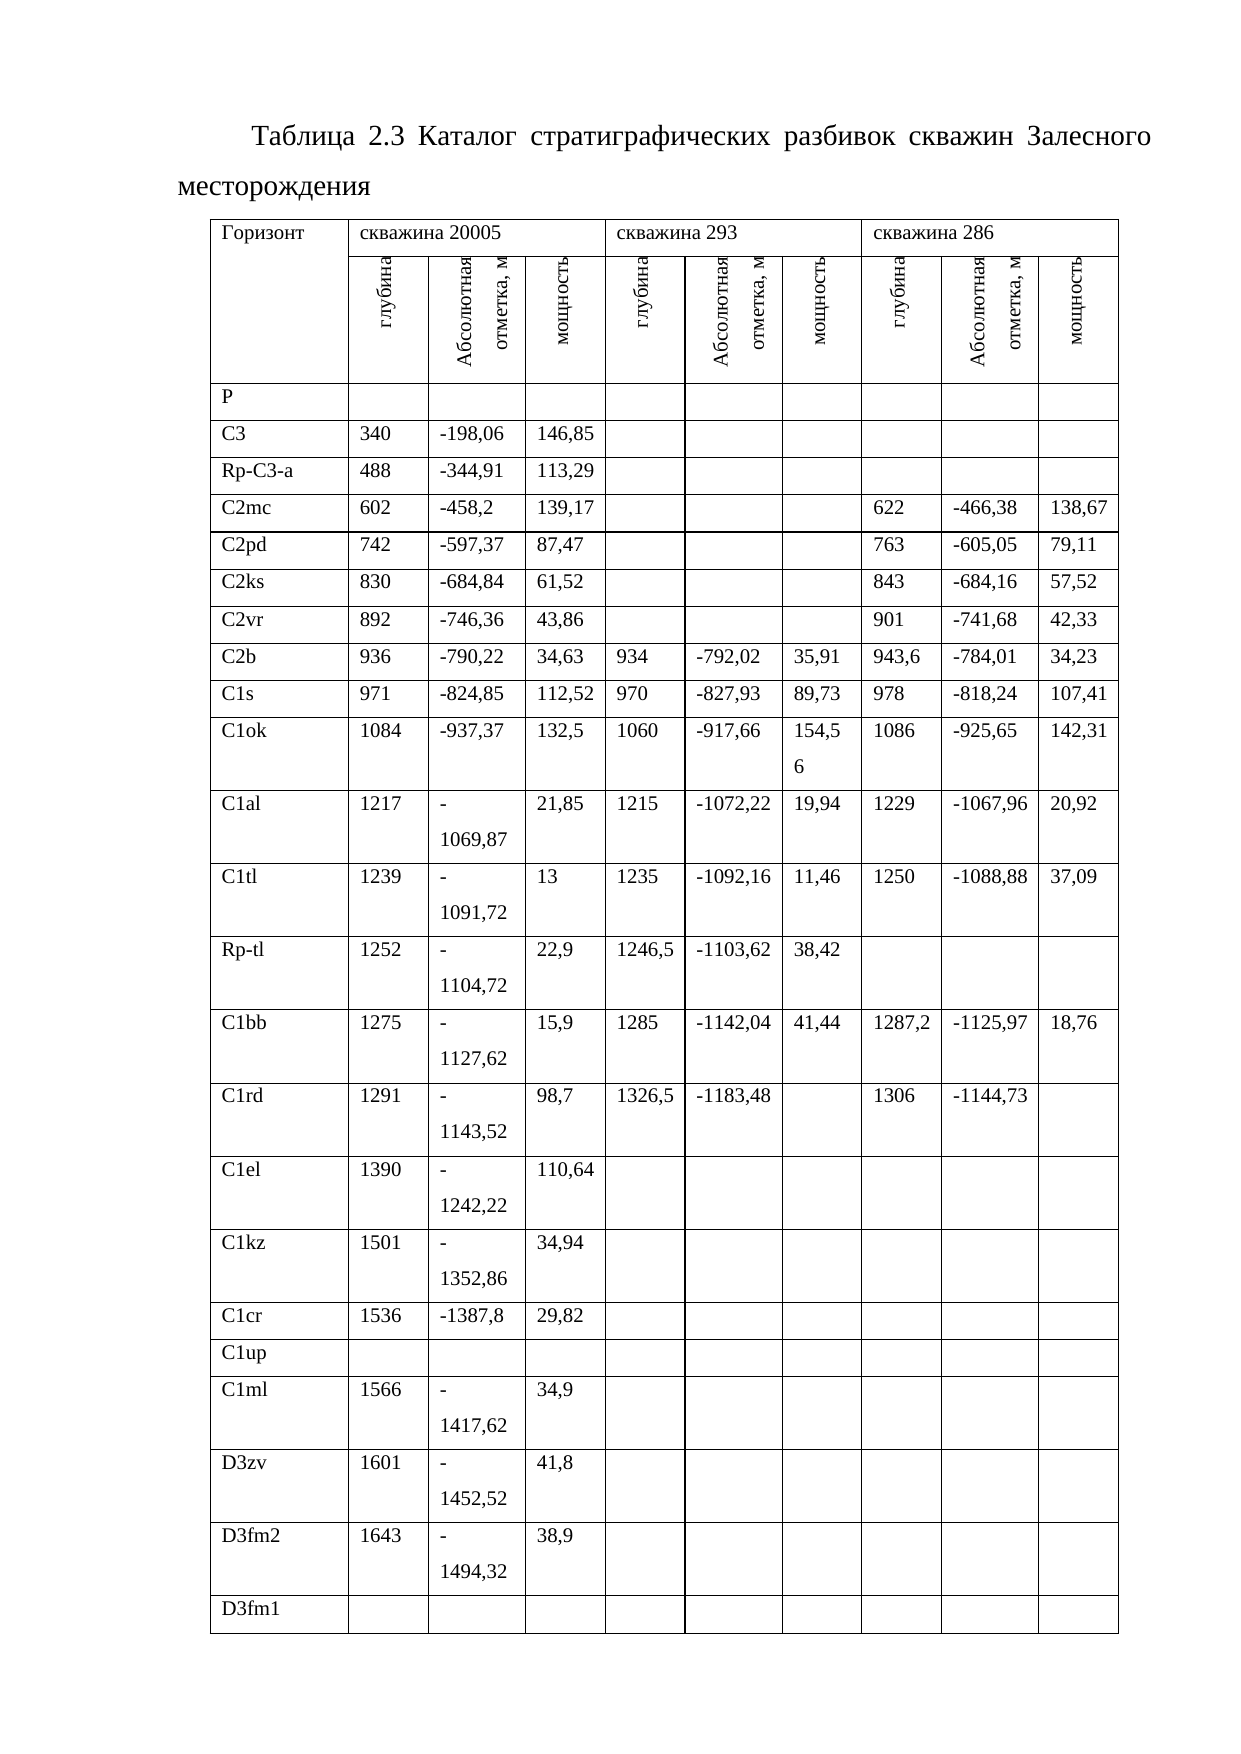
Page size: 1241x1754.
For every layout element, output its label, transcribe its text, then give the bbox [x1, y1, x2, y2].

table_cell [686, 458, 782, 494]
table_cell -790,22 [429, 644, 525, 680]
table_cell 61,52 [526, 570, 605, 606]
table_cell [606, 1596, 684, 1632]
table_cell -344,91 [429, 458, 525, 494]
table_cell [1039, 1230, 1118, 1302]
table_cell C1bb [211, 1010, 348, 1082]
table_cell -198,06 [429, 421, 525, 457]
table_cell Абсолютная отметка, м [686, 257, 782, 383]
table_cell [783, 384, 861, 420]
table_cell 38,9 [526, 1523, 605, 1595]
table_cell [783, 1523, 861, 1595]
table_cell 742 [349, 533, 428, 568]
table_cell 763 [862, 533, 941, 568]
table_cell 971 [349, 681, 428, 717]
table_cell -1069,87 [429, 791, 525, 863]
table_cell 1086 [862, 718, 941, 790]
table_cell [942, 458, 1038, 494]
table_cell 936 [349, 644, 428, 680]
table_cell [606, 1157, 684, 1229]
table_cell [942, 937, 1038, 1009]
table_cell 42,33 [1039, 607, 1118, 643]
table_cell -1067,96 [942, 791, 1038, 863]
table_cell [606, 533, 684, 568]
table_cell 1060 [606, 718, 684, 790]
table_cell [686, 1303, 782, 1339]
table_cell C1up [211, 1340, 348, 1376]
table_cell [606, 384, 684, 420]
table_cell [862, 1303, 941, 1339]
table_cell 978 [862, 681, 941, 717]
table_cell 37,09 [1039, 864, 1118, 936]
table_cell [783, 1230, 861, 1302]
table_header скважина 293 [606, 220, 861, 256]
table_cell [1039, 1303, 1118, 1339]
table_cell [942, 1340, 1038, 1376]
table_cell -784,01 [942, 644, 1038, 680]
table_cell -818,24 [942, 681, 1038, 717]
table_cell 1326,5 [606, 1084, 684, 1156]
table_cell 41,8 [526, 1450, 605, 1522]
table_cell [783, 1157, 861, 1229]
table_cell [942, 1523, 1038, 1595]
table_cell -605,05 [942, 533, 1038, 568]
table_cell [942, 1377, 1038, 1449]
table_cell 38,42 [783, 937, 861, 1009]
table_cell [686, 495, 782, 531]
table_cell [606, 1523, 684, 1595]
table_cell Абсолютная отметка, м [429, 257, 525, 383]
table_cell [686, 1450, 782, 1522]
table_cell C3 [211, 421, 348, 457]
table_cell C1el [211, 1157, 348, 1229]
table_cell 11,46 [783, 864, 861, 936]
table_cell мощность [1039, 257, 1118, 383]
table_cell 139,17 [526, 495, 605, 531]
table_cell -458,2 [429, 495, 525, 531]
table_cell [783, 1596, 861, 1632]
table_cell [1039, 1084, 1118, 1156]
table_cell [862, 384, 941, 420]
table_cell [862, 1157, 941, 1229]
table_cell 1390 [349, 1157, 428, 1229]
table_cell 43,86 [526, 607, 605, 643]
table_cell [686, 384, 782, 420]
table_cell 34,9 [526, 1377, 605, 1449]
table_cell [606, 1303, 684, 1339]
table_cell [783, 495, 861, 531]
table_cell D3zv [211, 1450, 348, 1522]
table_cell 1239 [349, 864, 428, 936]
table_cell 1246,5 [606, 937, 684, 1009]
table_cell -1494,32 [429, 1523, 525, 1595]
table_cell 340 [349, 421, 428, 457]
table_cell -1072,22 [686, 791, 782, 863]
table_cell 15,9 [526, 1010, 605, 1082]
table_cell -684,16 [942, 570, 1038, 606]
table_cell 98,7 [526, 1084, 605, 1156]
table_cell -1183,48 [686, 1084, 782, 1156]
table_cell 112,52 [526, 681, 605, 717]
table_cell -1142,04 [686, 1010, 782, 1082]
table_cell [862, 1523, 941, 1595]
table_cell -1352,86 [429, 1230, 525, 1302]
table_cell 29,82 [526, 1303, 605, 1339]
table_header скважина 20005 [349, 220, 605, 256]
table_cell 87,47 [526, 533, 605, 568]
table_cell 34,63 [526, 644, 605, 680]
table_cell [526, 1340, 605, 1376]
table_cell глубина [606, 257, 684, 383]
table_cell [429, 384, 525, 420]
table_cell [942, 1450, 1038, 1522]
table_cell [686, 1523, 782, 1595]
table_cell Rp-C3-a [211, 458, 348, 494]
table_cell C1s [211, 681, 348, 717]
table_cell [783, 1450, 861, 1522]
text Таблица 2.3 Каталог стратиграфических разбивок скважин Залесного месторождения [177, 118, 1152, 202]
table_cell Rp-tl [211, 937, 348, 1009]
table_cell 901 [862, 607, 941, 643]
table_cell 110,64 [526, 1157, 605, 1229]
table_cell [686, 570, 782, 606]
table_cell 830 [349, 570, 428, 606]
table_cell [862, 421, 941, 457]
table_cell [1039, 421, 1118, 457]
table_cell [783, 421, 861, 457]
table_cell 622 [862, 495, 941, 531]
table_cell [1039, 458, 1118, 494]
table_cell C2mc [211, 495, 348, 531]
table_cell 892 [349, 607, 428, 643]
table_cell [862, 1450, 941, 1522]
table_cell [942, 384, 1038, 420]
table_cell [862, 1340, 941, 1376]
table_cell -792,02 [686, 644, 782, 680]
table_cell -746,36 [429, 607, 525, 643]
table_cell [783, 458, 861, 494]
table_cell 41,44 [783, 1010, 861, 1082]
table_cell 154,56 [783, 718, 861, 790]
table_cell [783, 570, 861, 606]
table_cell [942, 1157, 1038, 1229]
table_cell [606, 1450, 684, 1522]
table_cell C2b [211, 644, 348, 680]
table_cell 35,91 [783, 644, 861, 680]
table_cell D3fm2 [211, 1523, 348, 1595]
table_cell [606, 458, 684, 494]
table_cell [526, 1596, 605, 1632]
table_cell C1cr [211, 1303, 348, 1339]
table_cell 1275 [349, 1010, 428, 1082]
table_cell мощность [783, 257, 861, 383]
table_cell [1039, 1596, 1118, 1632]
table_cell 79,11 [1039, 533, 1118, 568]
table_cell [606, 1340, 684, 1376]
table_cell глубина [862, 257, 941, 383]
table_cell 1287,2 [862, 1010, 941, 1082]
table_header скважина 286 [862, 220, 1118, 256]
table_cell [1039, 1377, 1118, 1449]
table_cell -1104,72 [429, 937, 525, 1009]
table_cell 13 [526, 864, 605, 936]
table_cell C1tl [211, 864, 348, 936]
table_cell [942, 421, 1038, 457]
table_cell [606, 607, 684, 643]
table_cell [349, 1596, 428, 1632]
table_cell -1127,62 [429, 1010, 525, 1082]
table_cell [783, 1084, 861, 1156]
table_cell 970 [606, 681, 684, 717]
table_cell [862, 1230, 941, 1302]
table_cell [606, 1377, 684, 1449]
table_cell [526, 384, 605, 420]
table_cell [686, 1340, 782, 1376]
table_cell 1215 [606, 791, 684, 863]
table_cell -1417,62 [429, 1377, 525, 1449]
table_cell [1039, 384, 1118, 420]
table_cell 1217 [349, 791, 428, 863]
table_cell [429, 1596, 525, 1632]
table_cell 943,6 [862, 644, 941, 680]
table_cell [349, 1340, 428, 1376]
table_cell [1039, 1523, 1118, 1595]
table_cell 1566 [349, 1377, 428, 1449]
table_cell [1039, 1340, 1118, 1376]
table_cell [783, 1340, 861, 1376]
table_cell 146,85 [526, 421, 605, 457]
table_cell [942, 1596, 1038, 1632]
table_cell [686, 1157, 782, 1229]
table_cell [686, 421, 782, 457]
table_cell 1252 [349, 937, 428, 1009]
table_cell Абсолютная отметка, м [942, 257, 1038, 383]
table_cell [1039, 937, 1118, 1009]
table_cell 1291 [349, 1084, 428, 1156]
table_cell 107,41 [1039, 681, 1118, 717]
table_cell [606, 1230, 684, 1302]
table_cell 1643 [349, 1523, 428, 1595]
table_cell -1143,52 [429, 1084, 525, 1156]
table_cell 19,94 [783, 791, 861, 863]
table_cell C2pd [211, 533, 348, 568]
table_header Горизонт [211, 220, 348, 383]
table_cell -1387,8 [429, 1303, 525, 1339]
table_cell C2ks [211, 570, 348, 606]
table_cell -1092,16 [686, 864, 782, 936]
table_cell [686, 533, 782, 568]
table_cell C1rd [211, 1084, 348, 1156]
table_cell -1103,62 [686, 937, 782, 1009]
table_cell 89,73 [783, 681, 861, 717]
table_cell 1501 [349, 1230, 428, 1302]
table_cell 934 [606, 644, 684, 680]
table_cell P [211, 384, 348, 420]
table_cell [606, 495, 684, 531]
table_cell C1ml [211, 1377, 348, 1449]
table_cell -925,65 [942, 718, 1038, 790]
table_cell мощность [526, 257, 605, 383]
table_cell [783, 1303, 861, 1339]
table_cell [862, 1596, 941, 1632]
table_cell 488 [349, 458, 428, 494]
table_cell [862, 937, 941, 1009]
table_cell 34,23 [1039, 644, 1118, 680]
table_cell C1kz [211, 1230, 348, 1302]
table_cell 20,92 [1039, 791, 1118, 863]
table_cell -1144,73 [942, 1084, 1038, 1156]
table_cell -1452,52 [429, 1450, 525, 1522]
table_cell [686, 1596, 782, 1632]
table_cell 21,85 [526, 791, 605, 863]
table_cell -827,93 [686, 681, 782, 717]
table_cell [429, 1340, 525, 1376]
table_cell 22,9 [526, 937, 605, 1009]
table_cell 18,76 [1039, 1010, 1118, 1082]
table_cell глубина [349, 257, 428, 383]
table_cell [606, 570, 684, 606]
table_cell 34,94 [526, 1230, 605, 1302]
table_cell [862, 1377, 941, 1449]
table_cell -1125,97 [942, 1010, 1038, 1082]
table_cell [862, 458, 941, 494]
table_cell -466,38 [942, 495, 1038, 531]
table_cell 138,67 [1039, 495, 1118, 531]
table_cell -684,84 [429, 570, 525, 606]
table_cell [349, 384, 428, 420]
table_cell [942, 1230, 1038, 1302]
table_cell 602 [349, 495, 428, 531]
table_cell C1al [211, 791, 348, 863]
table_cell [783, 607, 861, 643]
table_cell [686, 1230, 782, 1302]
table_cell 1536 [349, 1303, 428, 1339]
table_cell [1039, 1450, 1118, 1522]
table_cell -741,68 [942, 607, 1038, 643]
table_cell -1242,22 [429, 1157, 525, 1229]
table_cell [783, 533, 861, 568]
table_cell 1250 [862, 864, 941, 936]
table_cell 1601 [349, 1450, 428, 1522]
table_cell [686, 607, 782, 643]
table_cell 57,52 [1039, 570, 1118, 606]
table_cell 1084 [349, 718, 428, 790]
table_cell 132,5 [526, 718, 605, 790]
table_cell -1091,72 [429, 864, 525, 936]
table_cell 843 [862, 570, 941, 606]
table_cell C2vr [211, 607, 348, 643]
table_cell -937,37 [429, 718, 525, 790]
table_cell 1306 [862, 1084, 941, 1156]
table_cell 1285 [606, 1010, 684, 1082]
table_cell -1088,88 [942, 864, 1038, 936]
table_cell [606, 421, 684, 457]
table_cell C1ok [211, 718, 348, 790]
table_cell [686, 1377, 782, 1449]
table_cell 1229 [862, 791, 941, 863]
table_cell -917,66 [686, 718, 782, 790]
table_cell -597,37 [429, 533, 525, 568]
table_cell [942, 1303, 1038, 1339]
table_cell 113,29 [526, 458, 605, 494]
table_cell D3fm1 [211, 1596, 348, 1632]
table_cell 1235 [606, 864, 684, 936]
table_cell [783, 1377, 861, 1449]
table_cell [1039, 1157, 1118, 1229]
table_cell 142,31 [1039, 718, 1118, 790]
table_cell -824,85 [429, 681, 525, 717]
